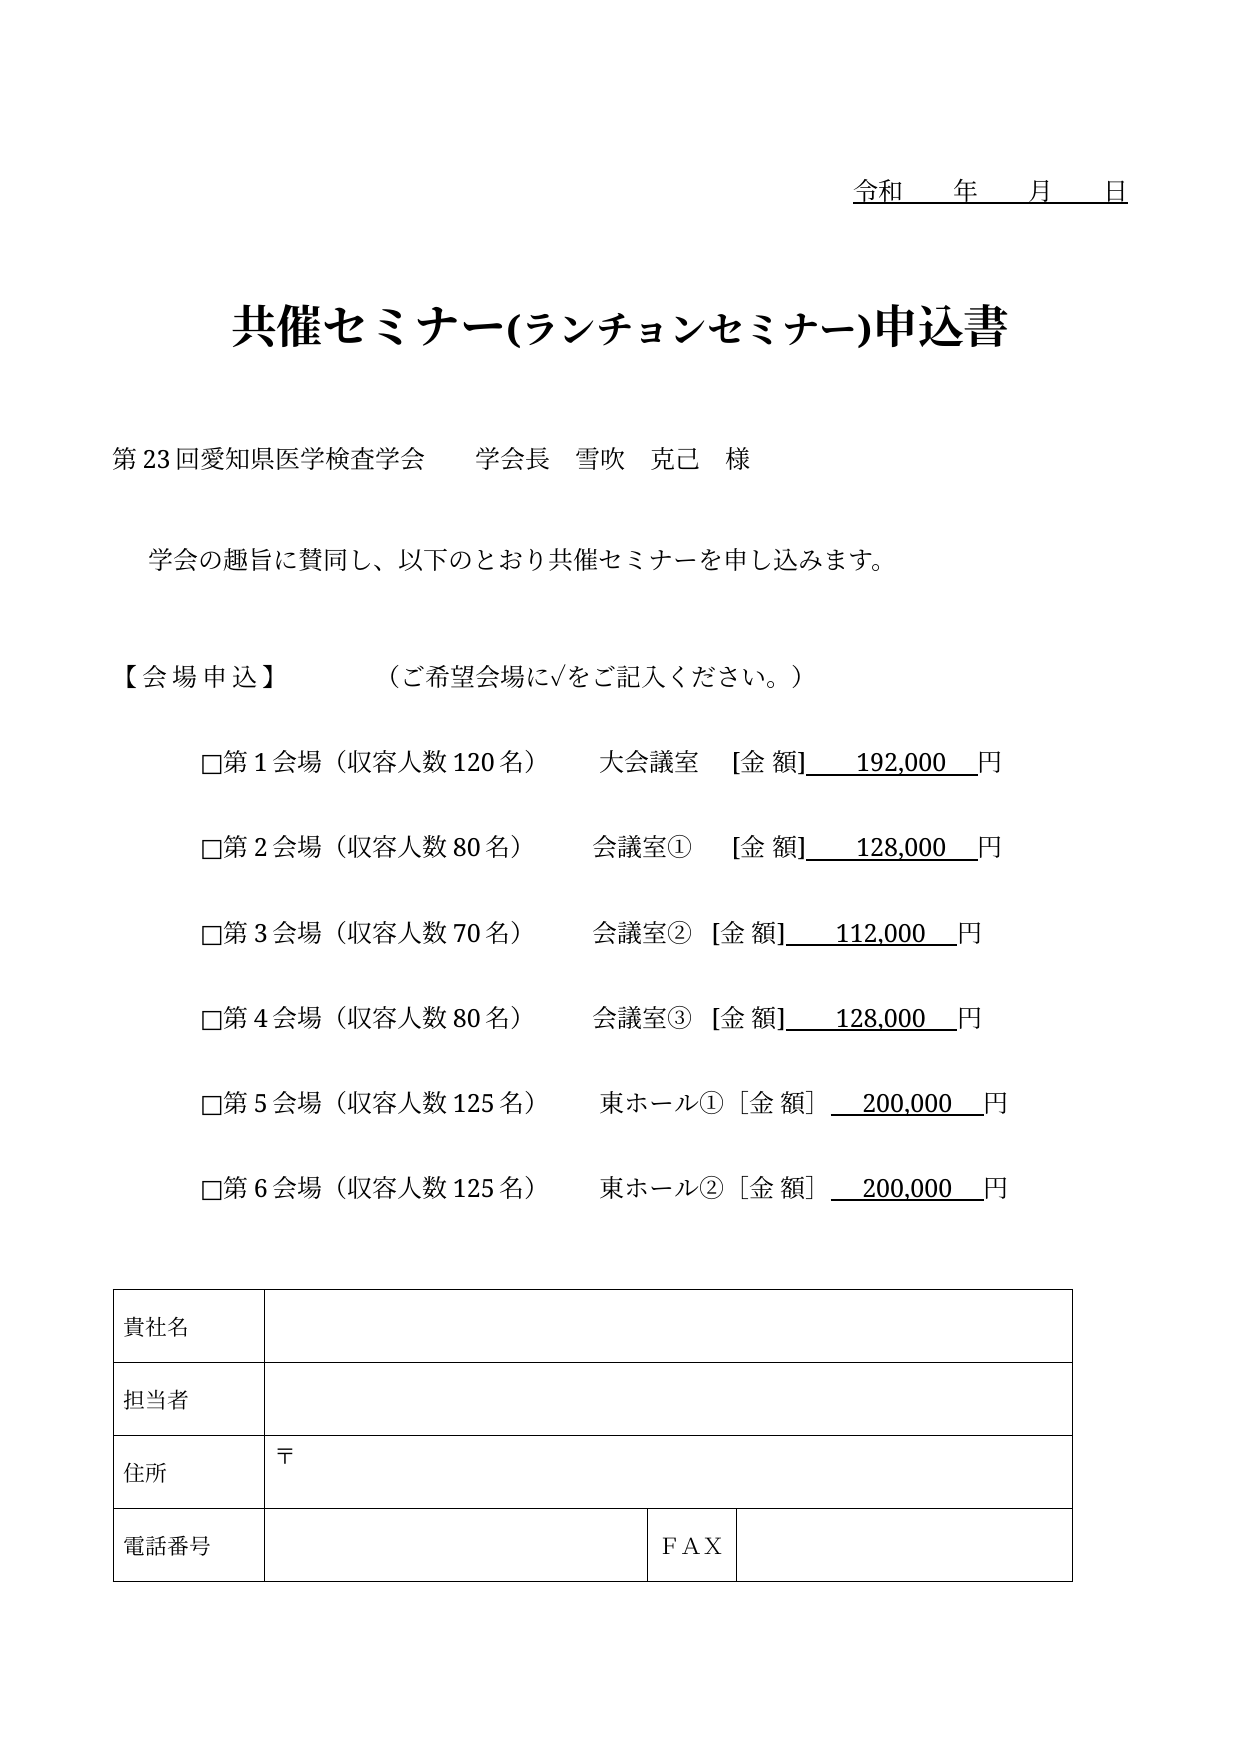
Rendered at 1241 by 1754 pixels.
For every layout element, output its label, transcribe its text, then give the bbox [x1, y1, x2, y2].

table_cell 電話番号 [114, 1509, 264, 1581]
table_cell 〒 [265, 1436, 1072, 1508]
text 【会場申込】 （ご希望会場に✓をご記入ください。） [112, 642, 1128, 709]
text 共催セミナー(ランチョンセミナー)申込書 [112, 290, 1128, 357]
text □第4会場（収容人数80名） 会議室③ [金 額] 128,000 円 [112, 983, 1128, 1050]
table_header [265, 1290, 1072, 1362]
text 令和 年 月 日 [112, 156, 1128, 223]
text □第2会場（収容人数80名） 会議室➀ [金 額] 128,000 円 [112, 813, 1128, 880]
table_cell ＦＡＸ [648, 1509, 736, 1581]
text □第6会場（収容人数125名） 東ホール②［金 額］ 200,000 円 [112, 1153, 1128, 1220]
table_cell [265, 1363, 1072, 1435]
text □第1会場（収容人数120名） 大会議室 [金 額] 192,000 円 [112, 727, 1128, 794]
text □第3会場（収容人数70名） 会議室② [金 額] 112,000 円 [112, 898, 1128, 965]
text □第5会場（収容人数125名） 東ホール➀［金 額］ 200,000 円 [112, 1068, 1128, 1135]
table_cell 住所 [114, 1436, 264, 1508]
text 第23回愛知県医学検査学会 学会長 雪吹 克己 様 [112, 424, 1128, 491]
table_cell [737, 1509, 1072, 1581]
table_cell 担当者 [114, 1363, 264, 1435]
text 学会の趣旨に賛同し、以下のとおり共催セミナーを申し込みます。 [123, 525, 1128, 592]
table_cell [265, 1509, 647, 1581]
table_header 貴社名 [114, 1290, 264, 1362]
